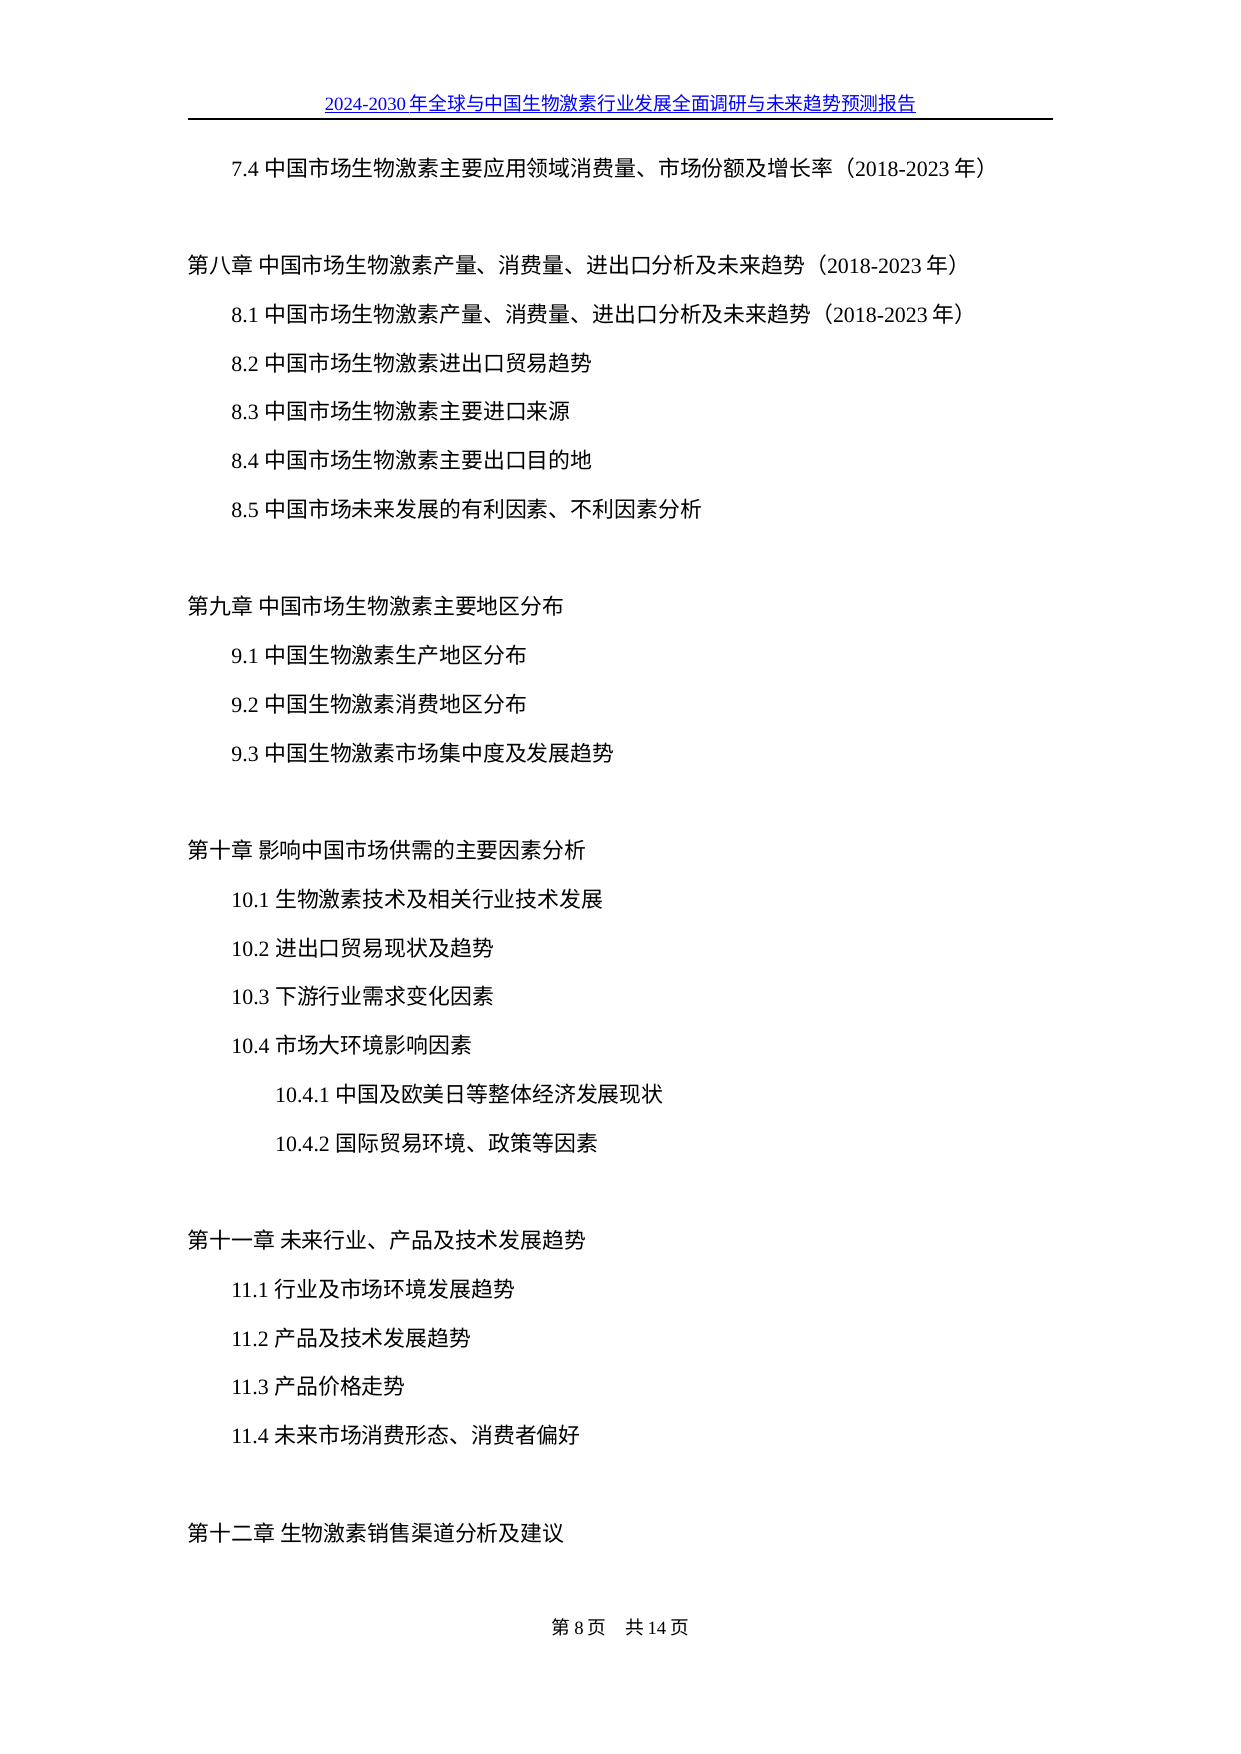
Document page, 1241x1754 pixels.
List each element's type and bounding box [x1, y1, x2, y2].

text [187, 150, 1053, 1548]
